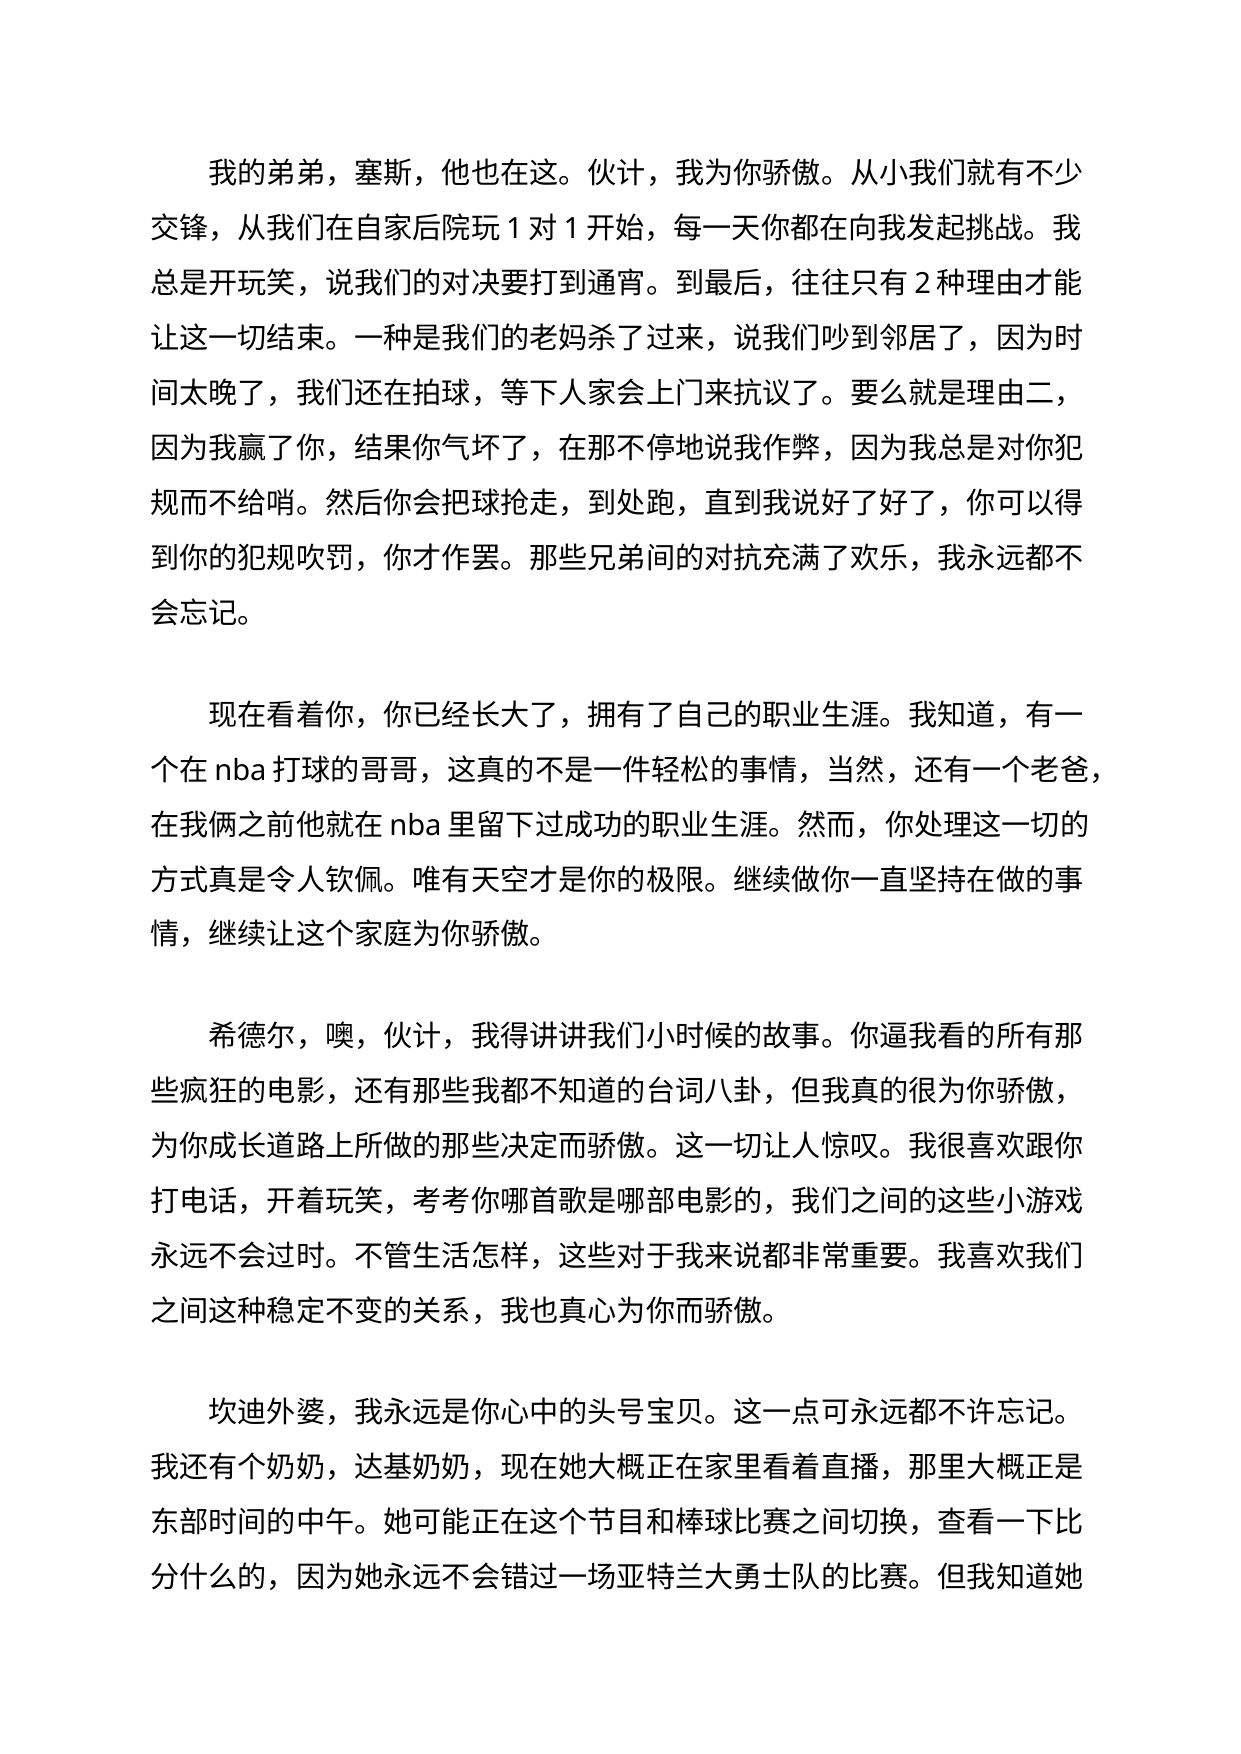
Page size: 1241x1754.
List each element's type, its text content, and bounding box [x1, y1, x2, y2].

text 现在看着你，你已经长大了，拥有了自己的职业生涯。我知道，有一个在nba打球的哥哥，这真的不是一件轻松的事情，当然，还有一个老爸，在我俩之前他就在nba里留下过成功的职业生涯。然而，你处理这一切的方式真是令人钦佩。唯有天空才是你的极限。继续做你一直坚持在做的事情，继续让这个家庭为你骄傲。 [150, 691, 1090, 953]
text 希德尔，噢，伙计，我得讲讲我们小时候的故事。你逼我看的所有那些疯狂的电影，还有那些我都不知道的台词八卦，但我真的很为你骄傲，为你成长道路上所做的那些决定而骄傲。这一切让人惊叹。我很喜欢跟你打电话，开着玩笑，考考你哪首歌是哪部电影的，我们之间的这些小游戏永远不会过时。不管生活怎样，这些对于我来说都非常重要。我喜欢我们之间这种稳定不变的关系，我也真心为你而骄傲。 [150, 1013, 1090, 1329]
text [150, 1389, 1090, 1596]
text 我的弟弟，塞斯，他也在这。伙计，我为你骄傲。从小我们就有不少交锋，从我们在自家后院玩1对1开始，每一天你都在向我发起挑战。我总是开玩笑，说我们的对决要打到通宵。到最后，往往只有2种理由才能让这一切结束。一种是我们的老妈杀了过来，说我们吵到邻居了，因为时间太晚了，我们还在拍球，等下人家会上门来抗议了。要么就是理由二，因为我赢了你，结果你气坏了，在那不停地说我作弊，因为我总是对你犯规而不给哨。然后你会把球抢走，到处跑，直到我说好了好了，你可以得到你的犯规吹罚，你才作罢。那些兄弟间的对抗充满了欢乐，我永远都不会忘记。 [150, 150, 1090, 632]
